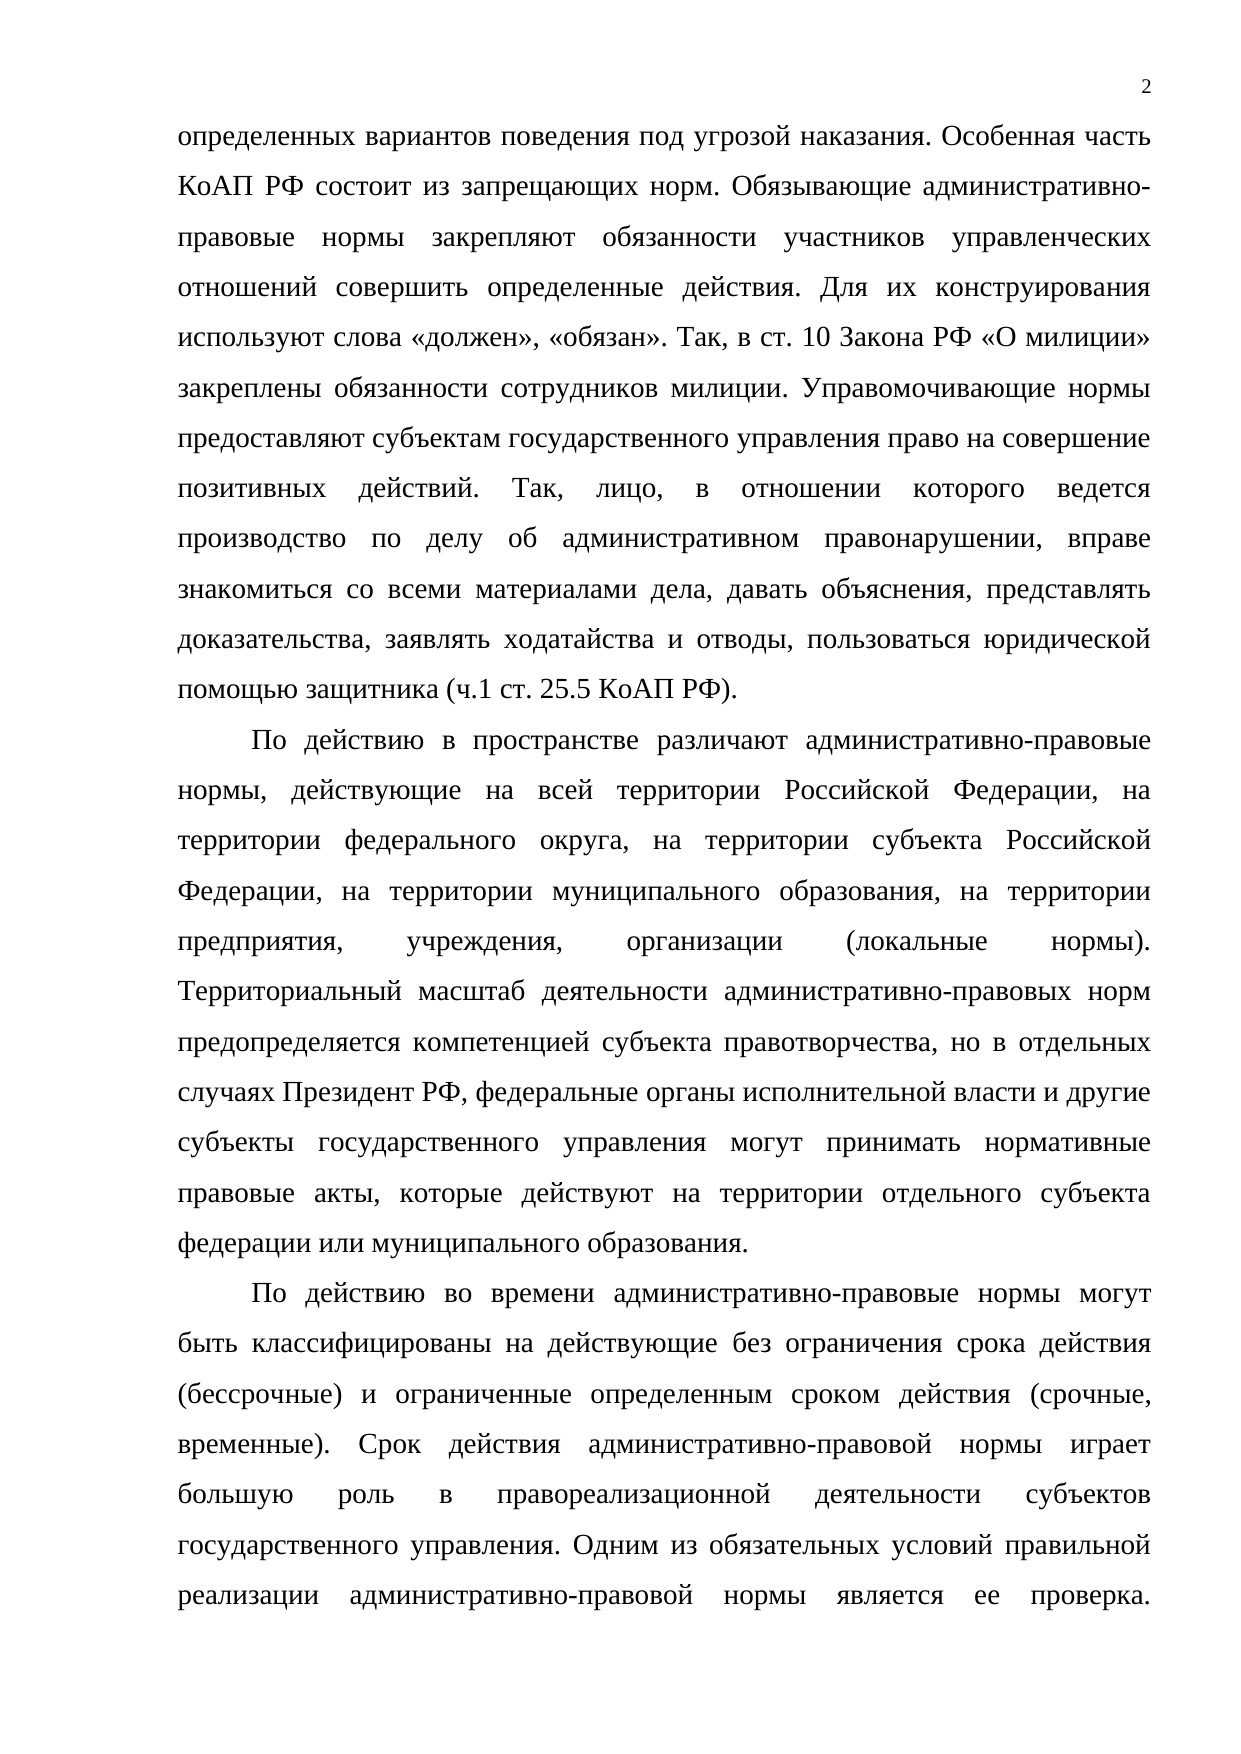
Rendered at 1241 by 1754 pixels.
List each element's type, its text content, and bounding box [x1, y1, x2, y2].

text По действию в пространстве различают административно-правовые нормы, действующие на всей территории Российской Федерации, на территории федерального округа, на территории субъекта Российской Федерации, на территории муниципального образования, на территории предприятия, учреждения, организации (локальные нормы). Территориальный масштаб деятельности административно-правовых норм предопределяется компетенцией субъекта правотворчества, но в отдельных случаях Президент РФ, федеральные органы исполнительной власти и другие субъекты государственного управления могут принимать нормативные правовые акты, которые действуют на территории отдельного субъекта федерации или муниципального образования. [177, 722, 1152, 1258]
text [177, 1275, 1152, 1611]
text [177, 118, 1152, 705]
